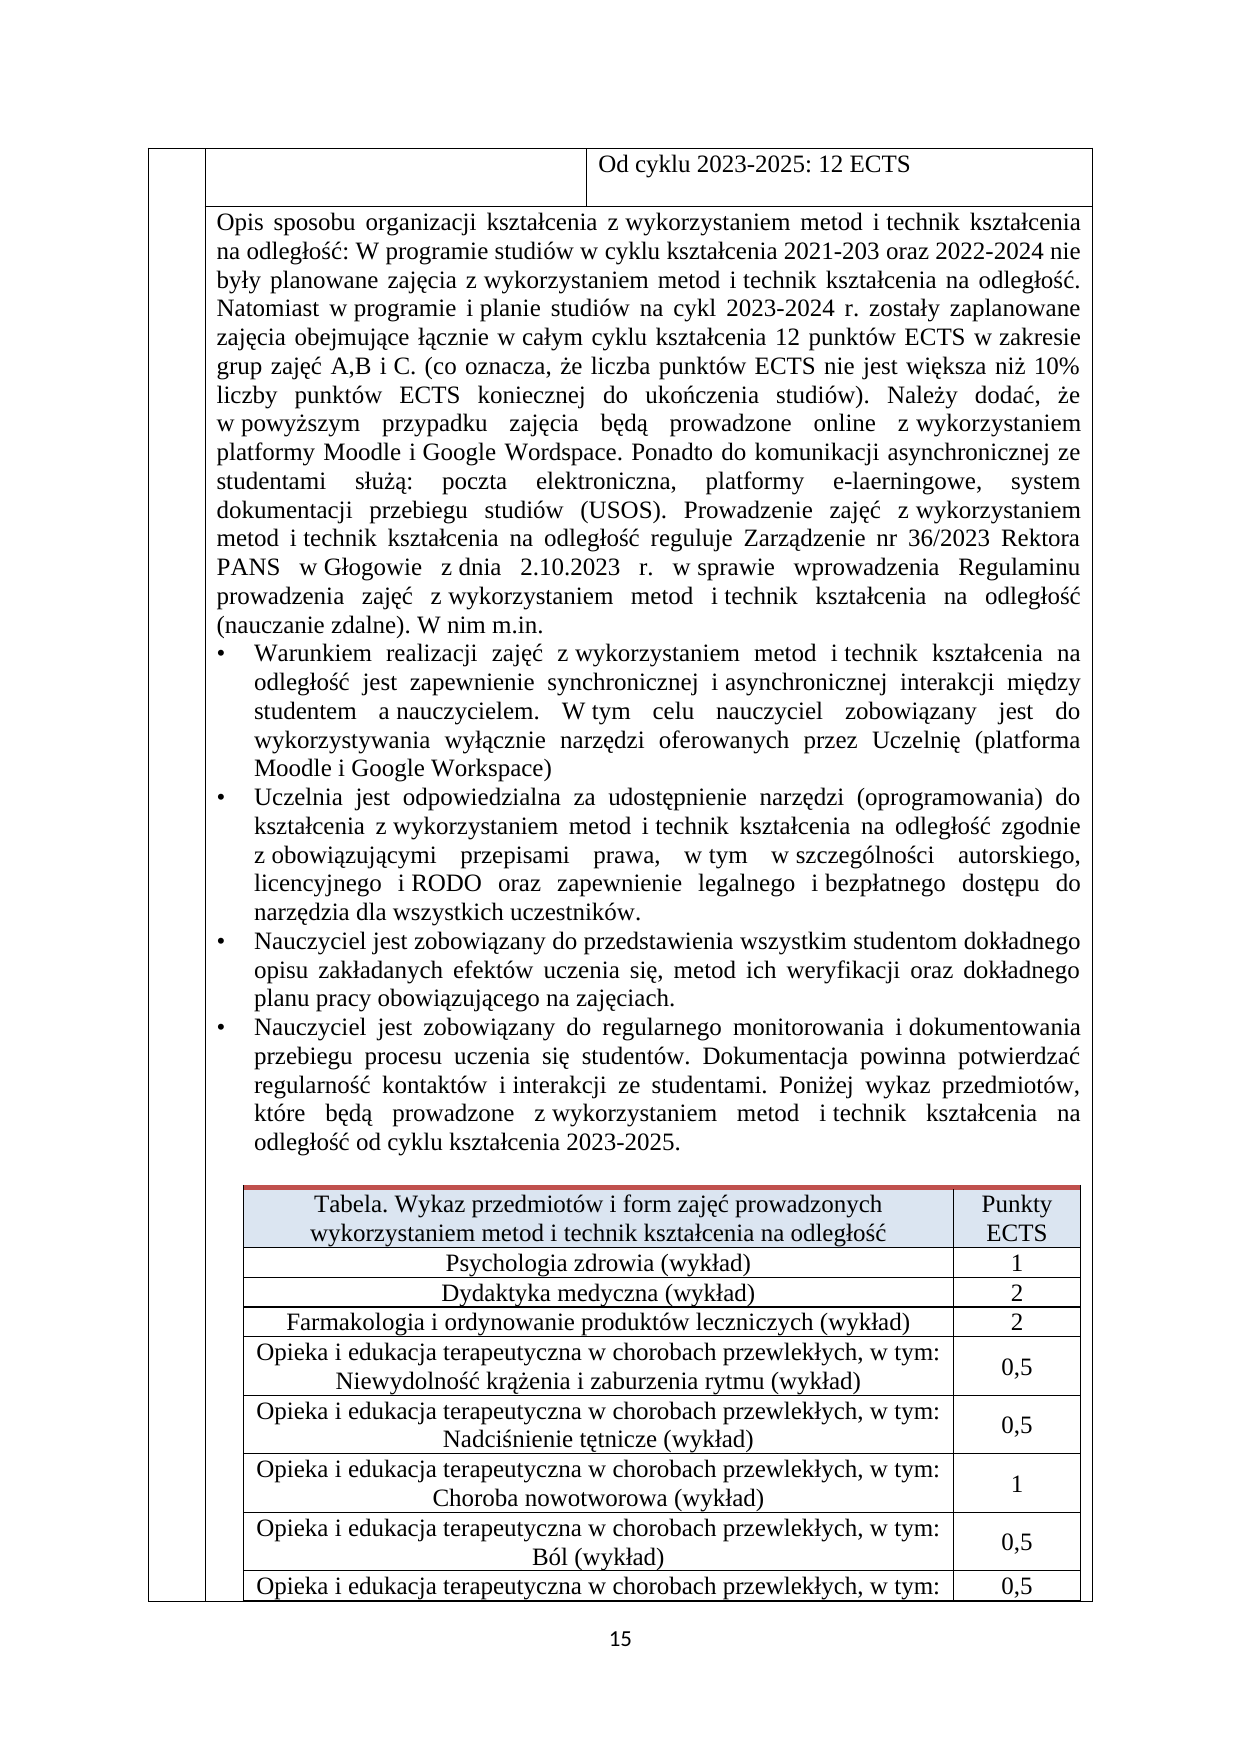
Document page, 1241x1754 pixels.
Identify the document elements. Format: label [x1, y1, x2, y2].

table_cell [206, 149, 586, 206]
table_cell [206, 207, 1092, 1601]
table_cell [587, 149, 1092, 206]
